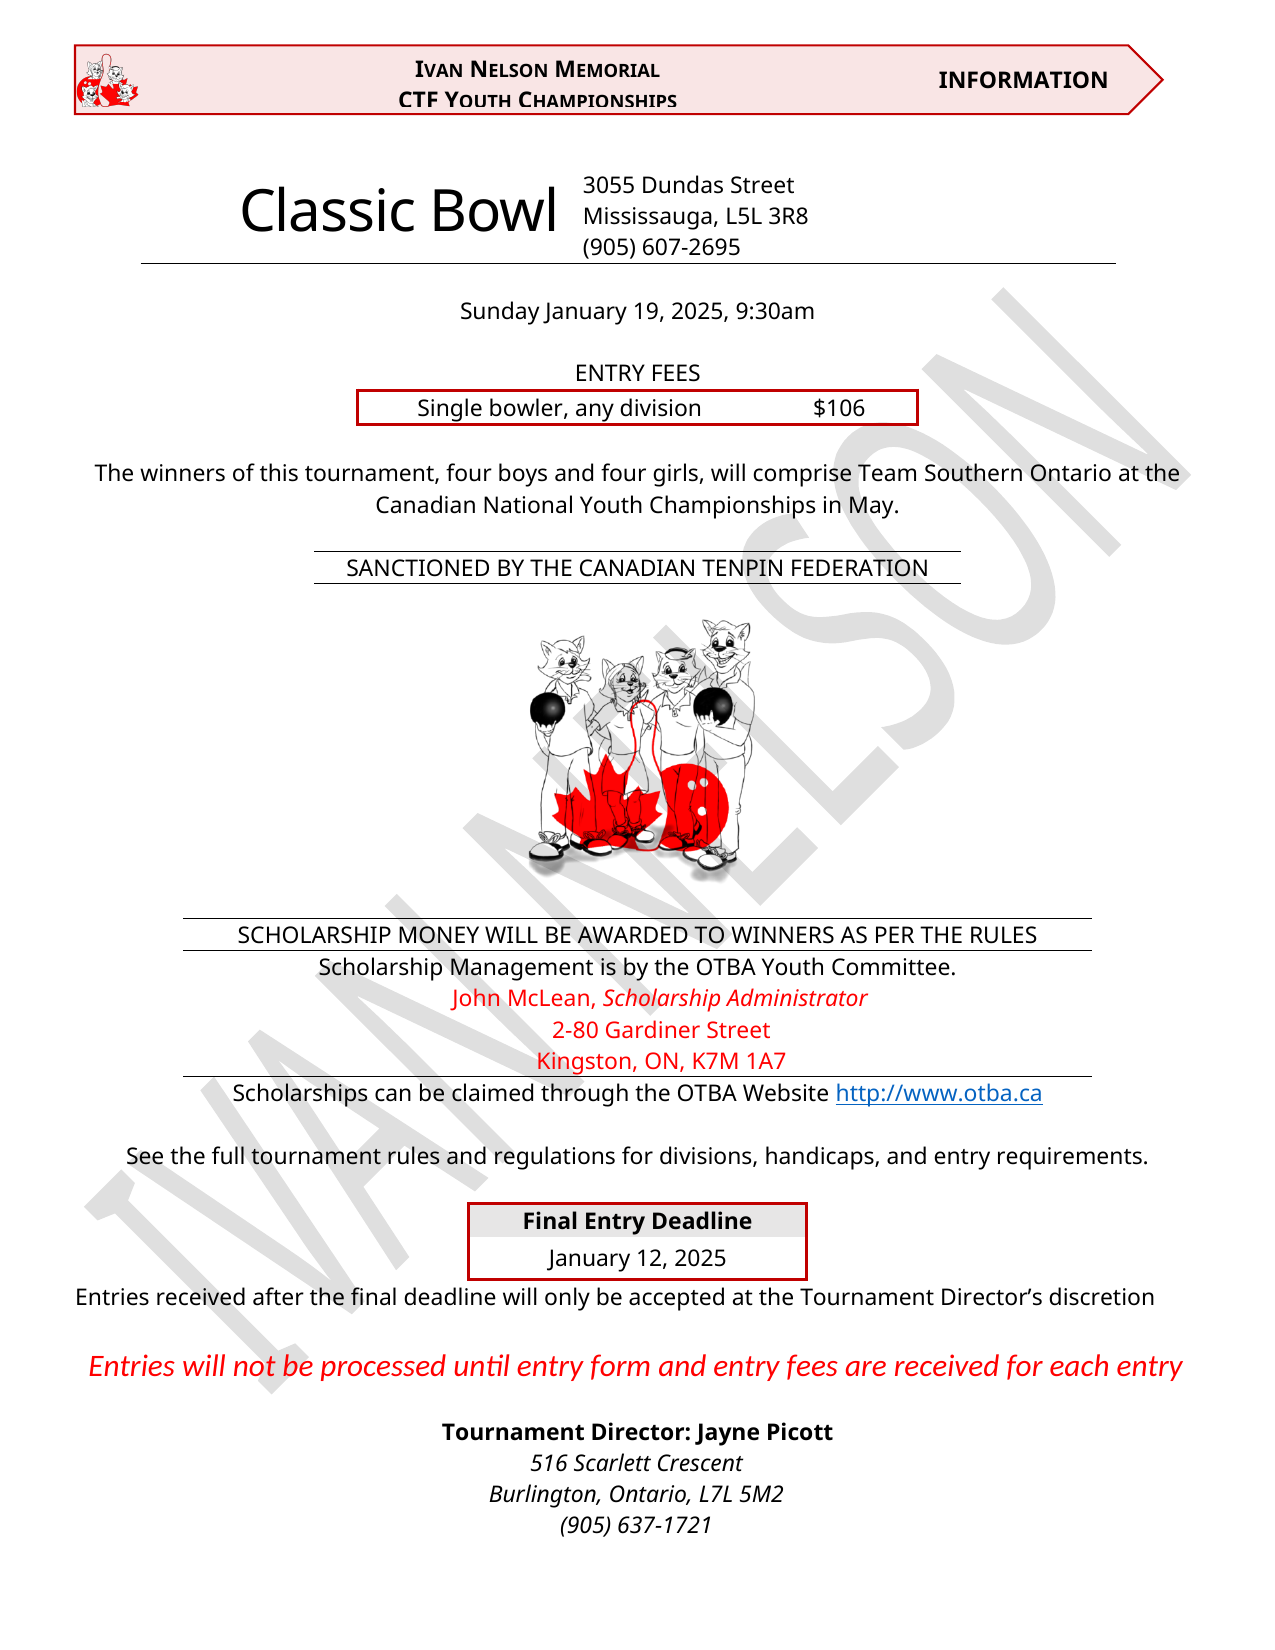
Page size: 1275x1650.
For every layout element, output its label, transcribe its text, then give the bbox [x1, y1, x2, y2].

text 516 Scarlett Crescent [75, 1447, 1200, 1478]
table_header SANCTIONED BY THE CANADIAN TENPIN FEDERATION [314, 552, 961, 583]
text Entries will not be processed until entry form and entry fees are received for each entry [75, 1346, 1200, 1384]
picture [76, 53, 139, 108]
table_cell $106 [761, 392, 916, 423]
text (905) 637-1721 [75, 1509, 1200, 1541]
table_header Final Entry Deadline [470, 1205, 805, 1237]
text See the full tournament rules and regulations for divisions, handicaps, and entry requirements. [75, 1140, 1200, 1171]
table_header Sunday January 19, 2025, 9:30am ENTRY FEES [358, 295, 917, 388]
text Burlington, Ontario, L7L 5M2 [75, 1478, 1200, 1509]
table_header 3055 Dundas Street Mississauga, L5L 3R8 (905) 607-2695 [571, 169, 1116, 262]
text Tournament Director: Jayne Picott [75, 1416, 1200, 1447]
table_cell Scholarships can be claimed through the OTBA Website http://www.otba.ca [183, 1077, 1092, 1108]
text The winners of this tournament, four boys and four girls, will comprise Team Southern Ontario at the Canadian National Youth Championships in May. [75, 457, 1200, 520]
picture [514, 615, 761, 887]
table_header SCHOLARSHIP MONEY WILL BE AWARDED TO WINNERS AS PER THE RULES [183, 919, 1092, 950]
table_cell Single bowler, any division [359, 392, 761, 423]
table_header Classic Bowl [141, 169, 571, 262]
text Entries received after the final deadline will only be accepted at the Tournament Director’s discretion [75, 1281, 1200, 1312]
table_cell Scholarship Management is by the OTBA Youth Committee. John McLean, Scholarship Administrator 2-80 Gardiner Street Kingston, ON, K7M 1A7 [183, 951, 1092, 1076]
table_cell January 12, 2025 [470, 1237, 805, 1278]
